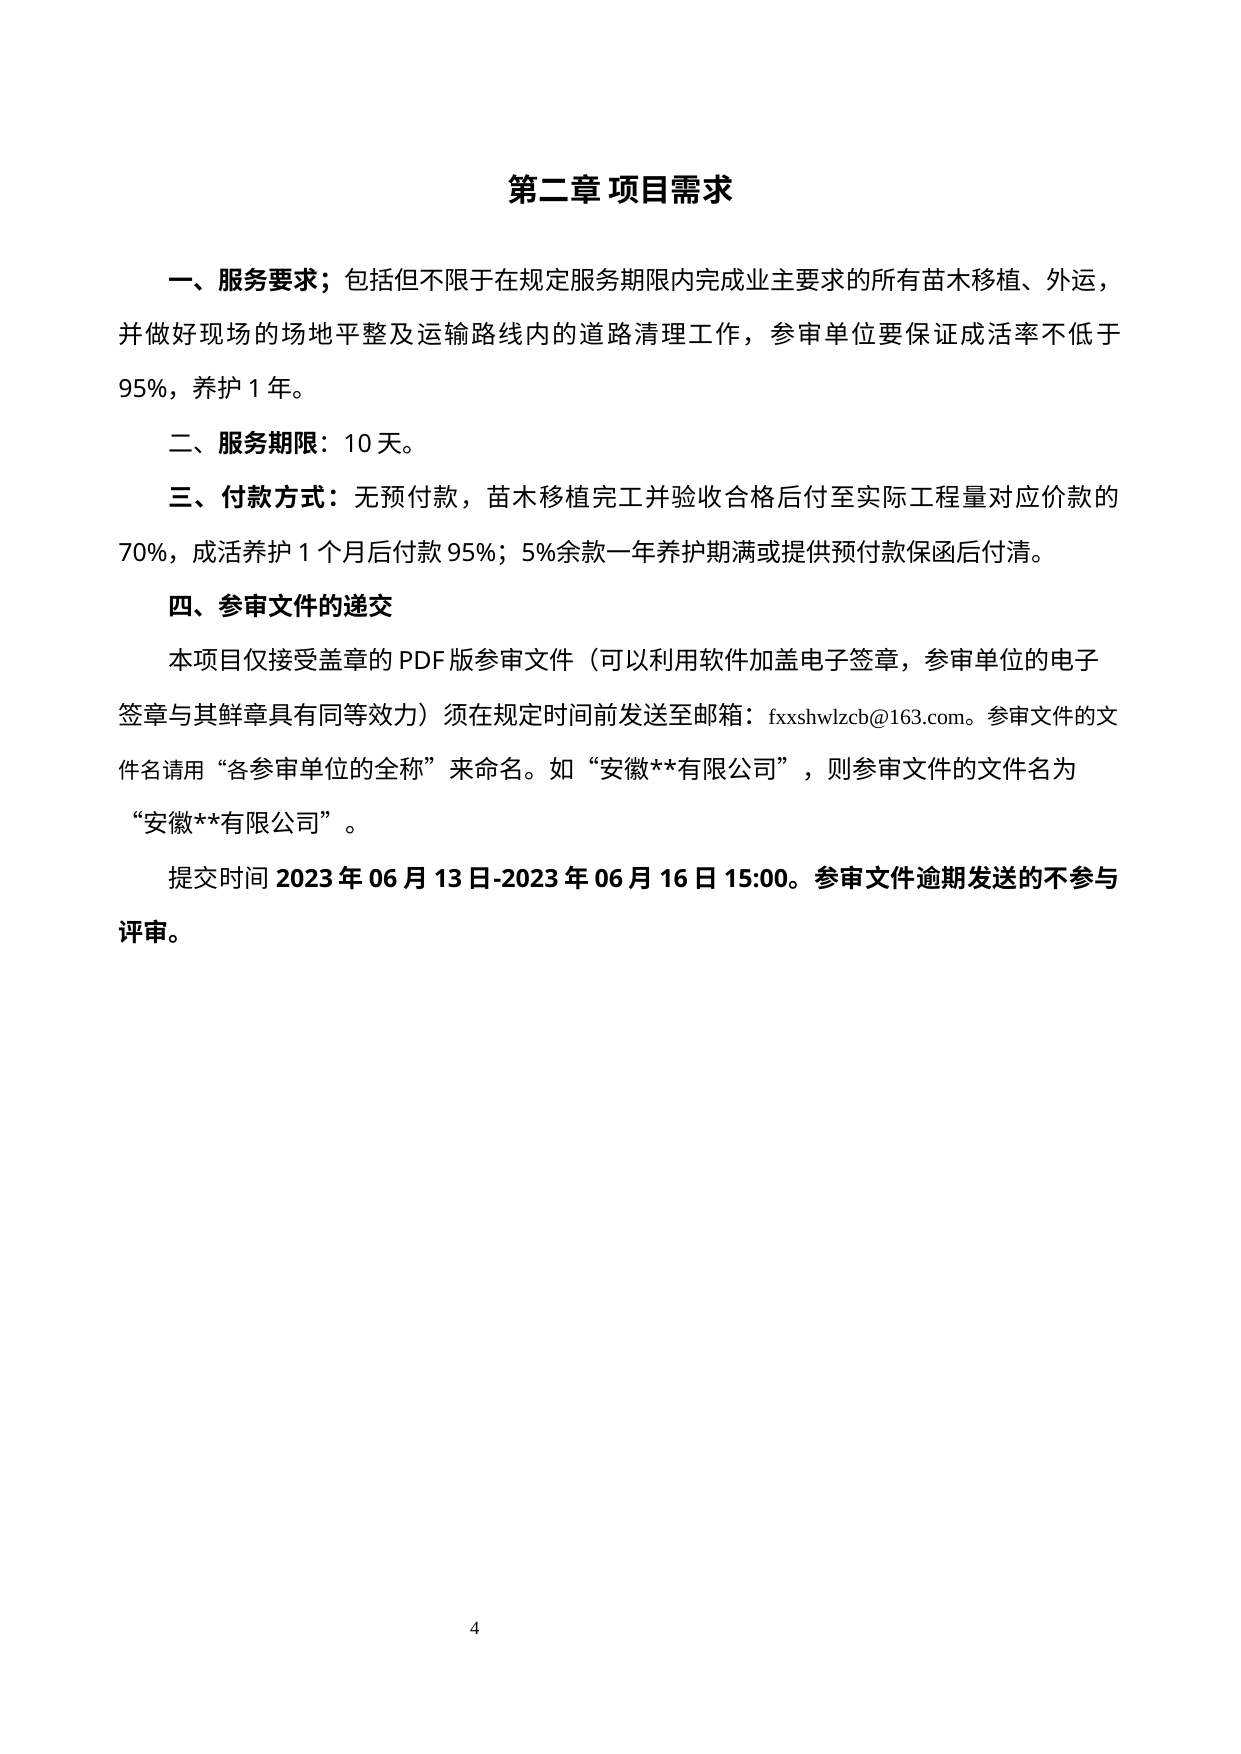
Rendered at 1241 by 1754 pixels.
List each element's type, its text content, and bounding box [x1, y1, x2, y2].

list 三、付款方式：无预付款，苗木移植完工并验收合格后付至实际工程量对应价款的70%，成活养护1个月后付款95%；5%余款一年养护期满或提供预付款保函后付清。 [118, 478, 1122, 568]
text 本项目仅接受盖章的PDF版参审文件（可以利用软件加盖电子签章，参审单位的电子签章与其鲜章具有同等效力）须在规定时间前发送至邮箱：fxxshwlzcb@163.com。参审文件的文件名请用“各参审单位的全称”来命名。如“安徽**有限公司”，则参审文件的文件名为“安徽**有限公司”。 [118, 641, 1122, 840]
text 提交时间2023年06月13日-2023年06月16日15:00。参审文件逾期发送的不参与评审。 [118, 858, 1122, 949]
text 二、服务期限：10天。 [118, 423, 1122, 459]
list 四、参审文件的递交 [118, 586, 1122, 623]
subtitle 第二章 项目需求 [118, 165, 1122, 211]
text 一、服务要求；包括但不限于在规定服务期限内完成业主要求的所有苗木移植、外运，并做好现场的场地平整及运输路线内的道路清理工作，参审单位要保证成活率不低于95%，养护1年。 [118, 260, 1122, 405]
